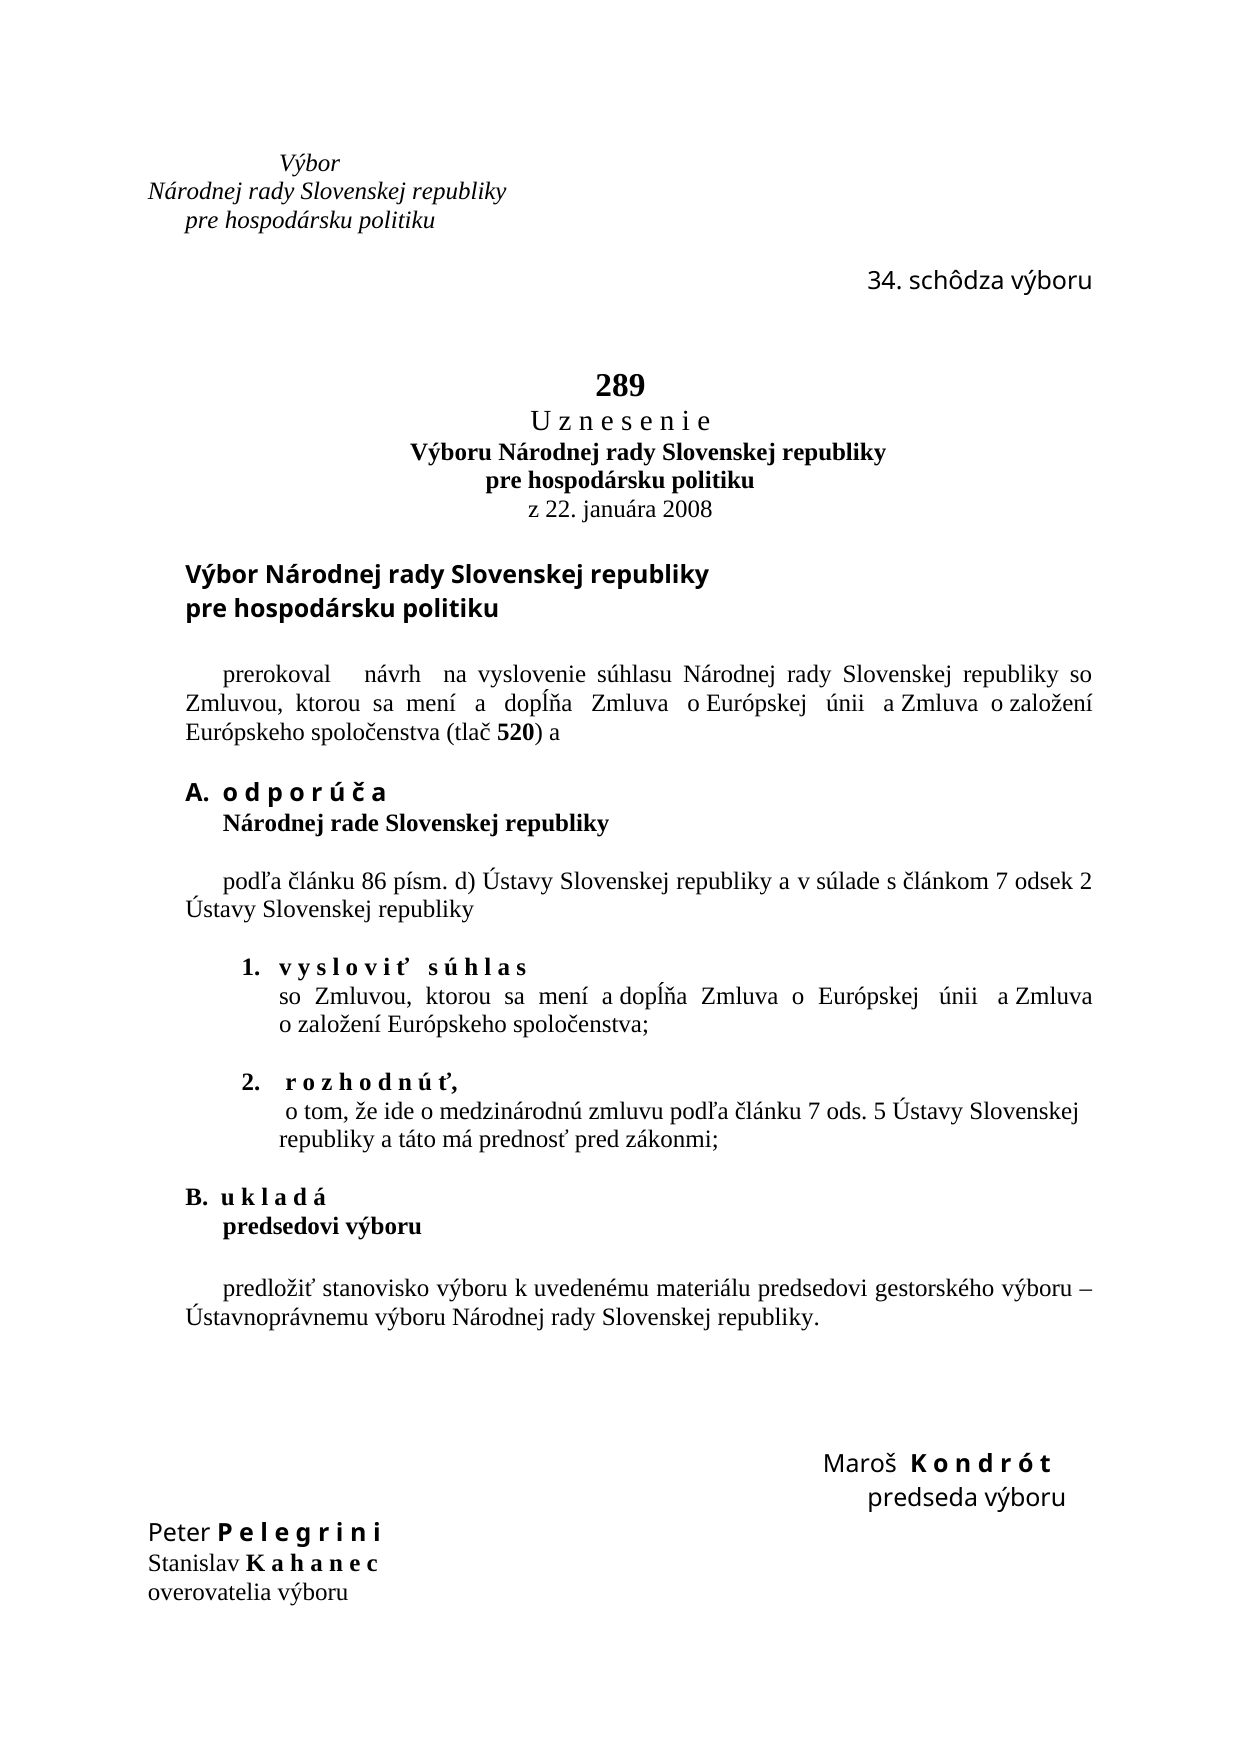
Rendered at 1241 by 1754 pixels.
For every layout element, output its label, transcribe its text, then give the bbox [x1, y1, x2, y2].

text prerokoval návrh na vyslovenie súhlasu Národnej rady Slovenskej republiky so Zmluvou, ktorou sa mení a dopĺňa Zmluva o Európskej únii a Zmluva o založení Európskeho spoločenstva (tlač 520) a [185, 659, 1093, 745]
text predložiť stanovisko výboru k uvedenému materiálu predsedovi gestorského výboru – Ústavnoprávnemu výboru Národnej rady Slovenskej republiky. [185, 1273, 1093, 1331]
text Výboru Národnej rady Slovenskej republiky [148, 437, 1093, 465]
text pre hospodársku politiku [148, 205, 1093, 234]
text o tom, že ide o medzinárodnú zmluvu podľa článku 7 ods. 5 Ústavy Slovenskej republiky a táto má prednosť pred zákonmi; [279, 1096, 1093, 1153]
text z 22. januára 2008 [148, 494, 1093, 523]
text Peter P e l e g r i n i [148, 1514, 1093, 1548]
list v y s l o v i ť s ú h l a s [241, 952, 1093, 981]
text Výbor [148, 148, 1093, 176]
text podľa článku 86 písm. d) Ústavy Slovenskej republiky a v súlade s článkom 7 odsek 2 Ústavy Slovenskej republiky [185, 866, 1093, 923]
text overovatelia výboru [148, 1577, 1093, 1606]
text Stanislav K a h a n e c [148, 1548, 1093, 1577]
text so Zmluvou, ktorou sa mení a dopĺňa Zmluva o Európskej únii a Zmluva o založení Európskeho spoločenstva; [279, 981, 1093, 1038]
text Výbor Národnej rady Slovenskej republiky [185, 557, 1093, 591]
subtitle Národnej rade Slovenskej republiky [185, 808, 1093, 837]
subtitle B. u k l a d á B. u k l a d á [0, 1182, 1093, 1211]
text Národnej rady Slovenskej republiky [148, 176, 1093, 205]
text 34. schôdza výboru [148, 263, 1093, 297]
text predseda výboru [148, 1480, 1093, 1514]
text pre hospodársku politiku [148, 465, 1093, 494]
text pre hospodársku politiku [185, 591, 1093, 625]
text predsedovi výboru [223, 1211, 1093, 1239]
subtitle A. o d p o r ú č a [185, 774, 1093, 808]
subtitle U z n e s e n i e [148, 403, 1093, 437]
text Maroš K o n d r ó t [823, 1446, 1093, 1480]
list r o z h o d n ú ť, [241, 1067, 1093, 1096]
subtitle 289 [148, 365, 1093, 403]
